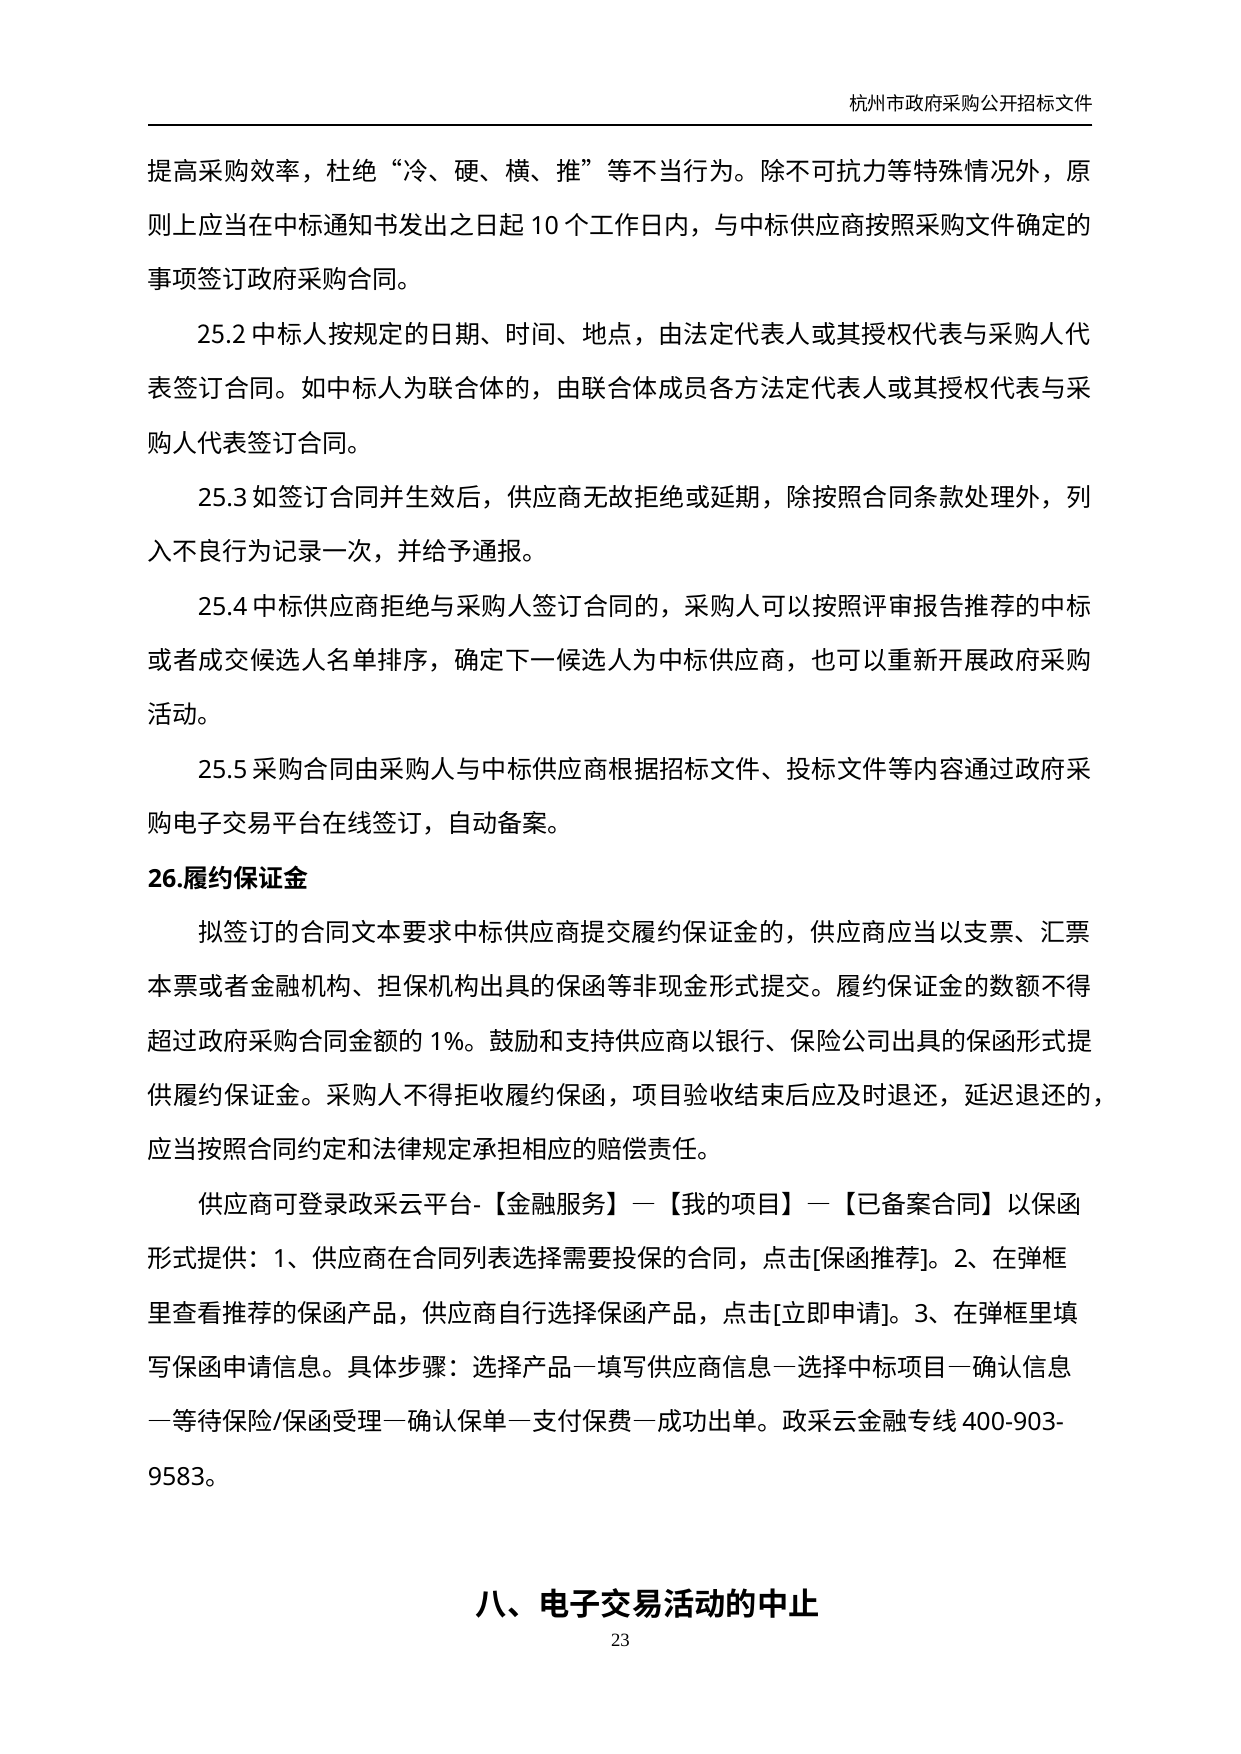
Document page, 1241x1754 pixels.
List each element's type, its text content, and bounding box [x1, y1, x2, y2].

text 八、电子交易活动的中止 [148, 1579, 1092, 1624]
text 拟签订的合同文本要求中标供应商提交履约保证金的，供应商应当以支票、汇票、本票或者金融机构、担保机构出具的保函等非现金形式提交。履约保证金的数额不得超过政府采购合同金额的1%。鼓励和支持供应商以银行、保险公司出具的保函形式提供履约保证金。采购人不得拒收履约保函，项目验收结束后应及时退还，延迟退还的，应当按照合同约定和法律规定承担相应的赔偿责任。 [148, 912, 1092, 1166]
text 25.2中标人按规定的日期、时间、地点，由法定代表人或其授权代表与采购人代表签订合同。如中标人为联合体的，由联合体成员各方法定代表人或其授权代表与采购人代表签订合同。 [148, 314, 1092, 459]
text 供应商可登录政采云平台-【金融服务】—【我的项目】—【已备案合同】以保函形式提供：1、供应商在合同列表选择需要投保的合同，点击[保函推荐]。2、在弹框里查看推荐的保函产品，供应商自行选择保函产品，点击[立即申请]。3、在弹框里填写保函申请信息。具体步骤：选择产品—填写供应商信息—选择中标项目—确认信息—等待保险/保函受理—确认保单—支付保费—成功出单。政采云金融专线400-903-9583。 [148, 1184, 1092, 1492]
text 26.履约保证金 [148, 858, 1092, 894]
text 25.5采购合同由采购人与中标供应商根据招标文件、投标文件等内容通过政府采购电子交易平台在线签订，自动备案。 [148, 749, 1092, 840]
text 25.4中标供应商拒绝与采购人签订合同的，采购人可以按照评审报告推荐的中标或者成交候选人名单排序，确定下一候选人为中标供应商，也可以重新开展政府采购活动。 [148, 586, 1092, 731]
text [148, 151, 1092, 296]
text 25.3如签订合同并生效后，供应商无故拒绝或延期，除按照合同条款处理外，列入不良行为记录一次，并给予通报。 [148, 477, 1092, 568]
